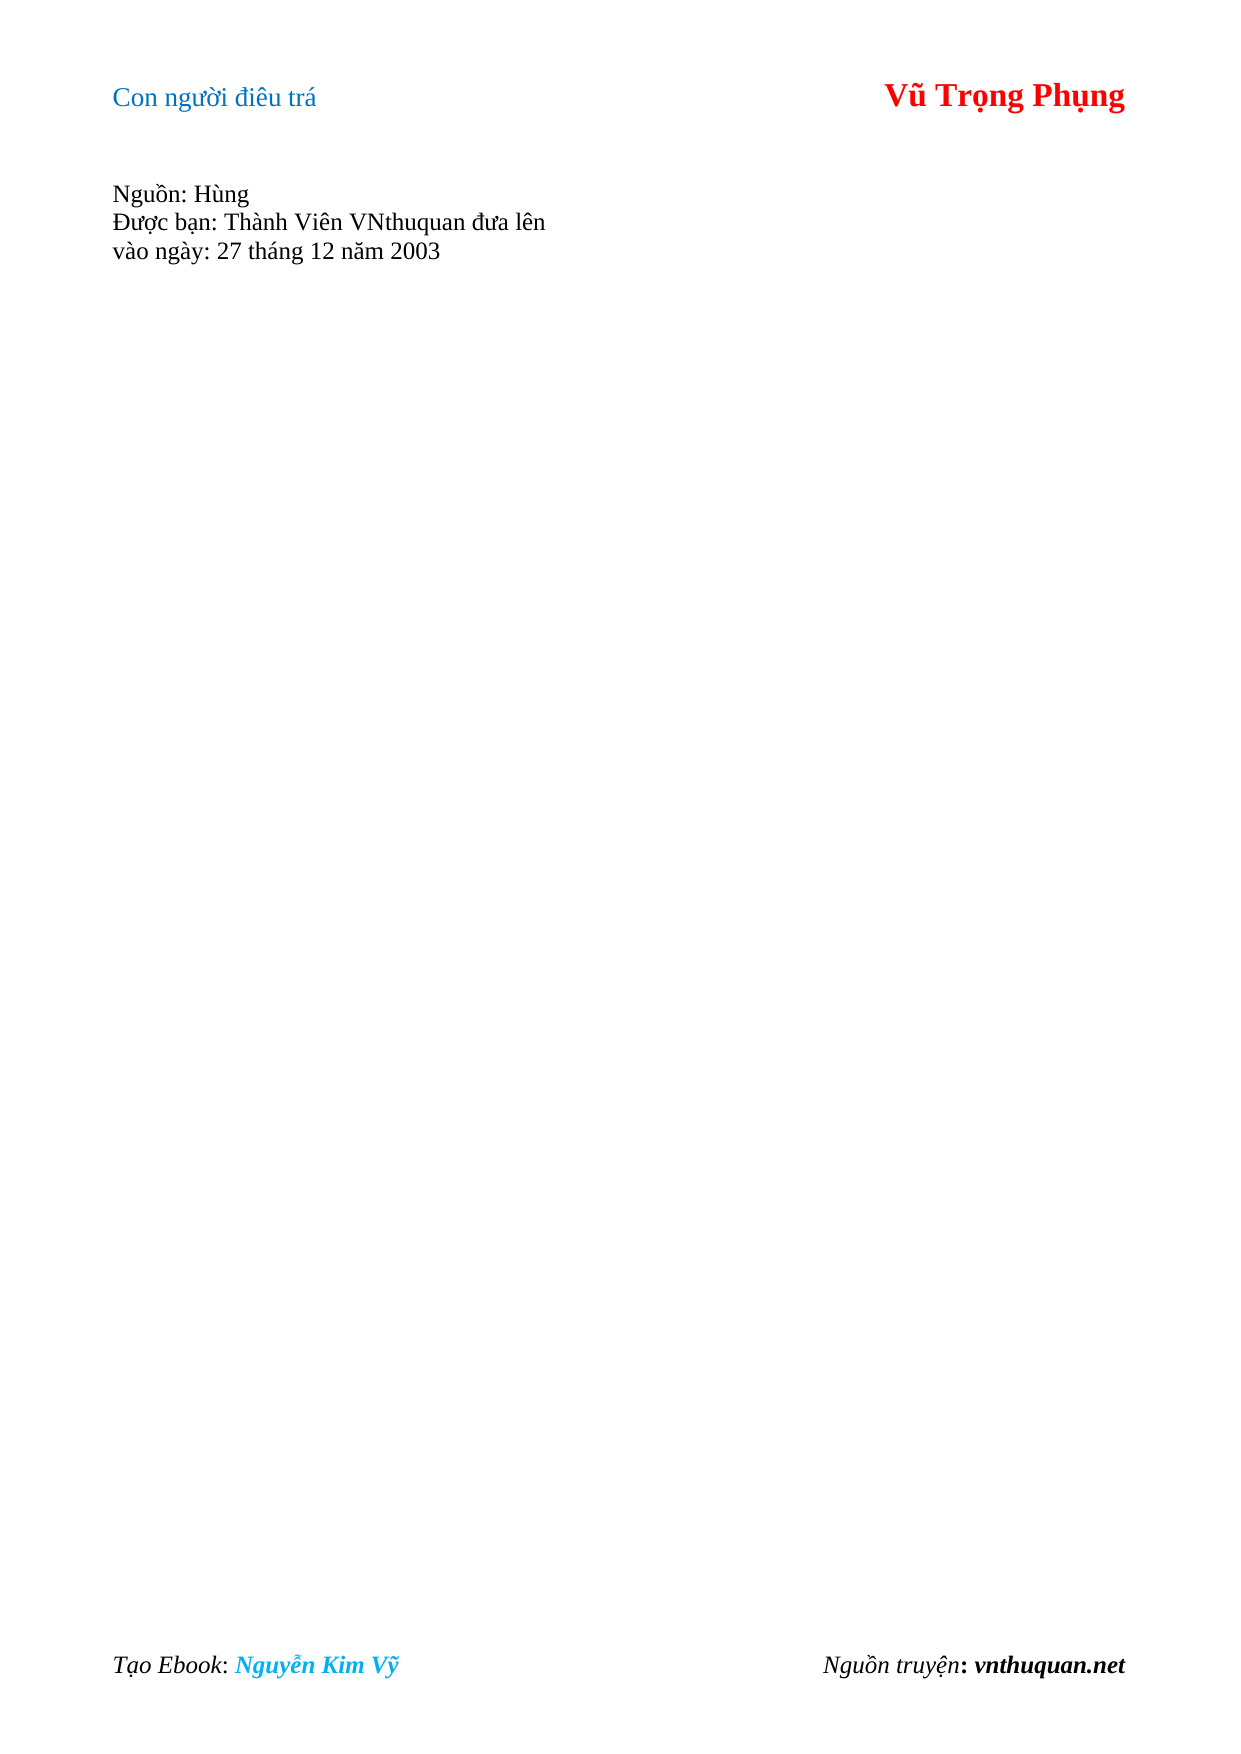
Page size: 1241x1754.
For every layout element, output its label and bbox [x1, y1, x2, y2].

text [112, 150, 1128, 265]
